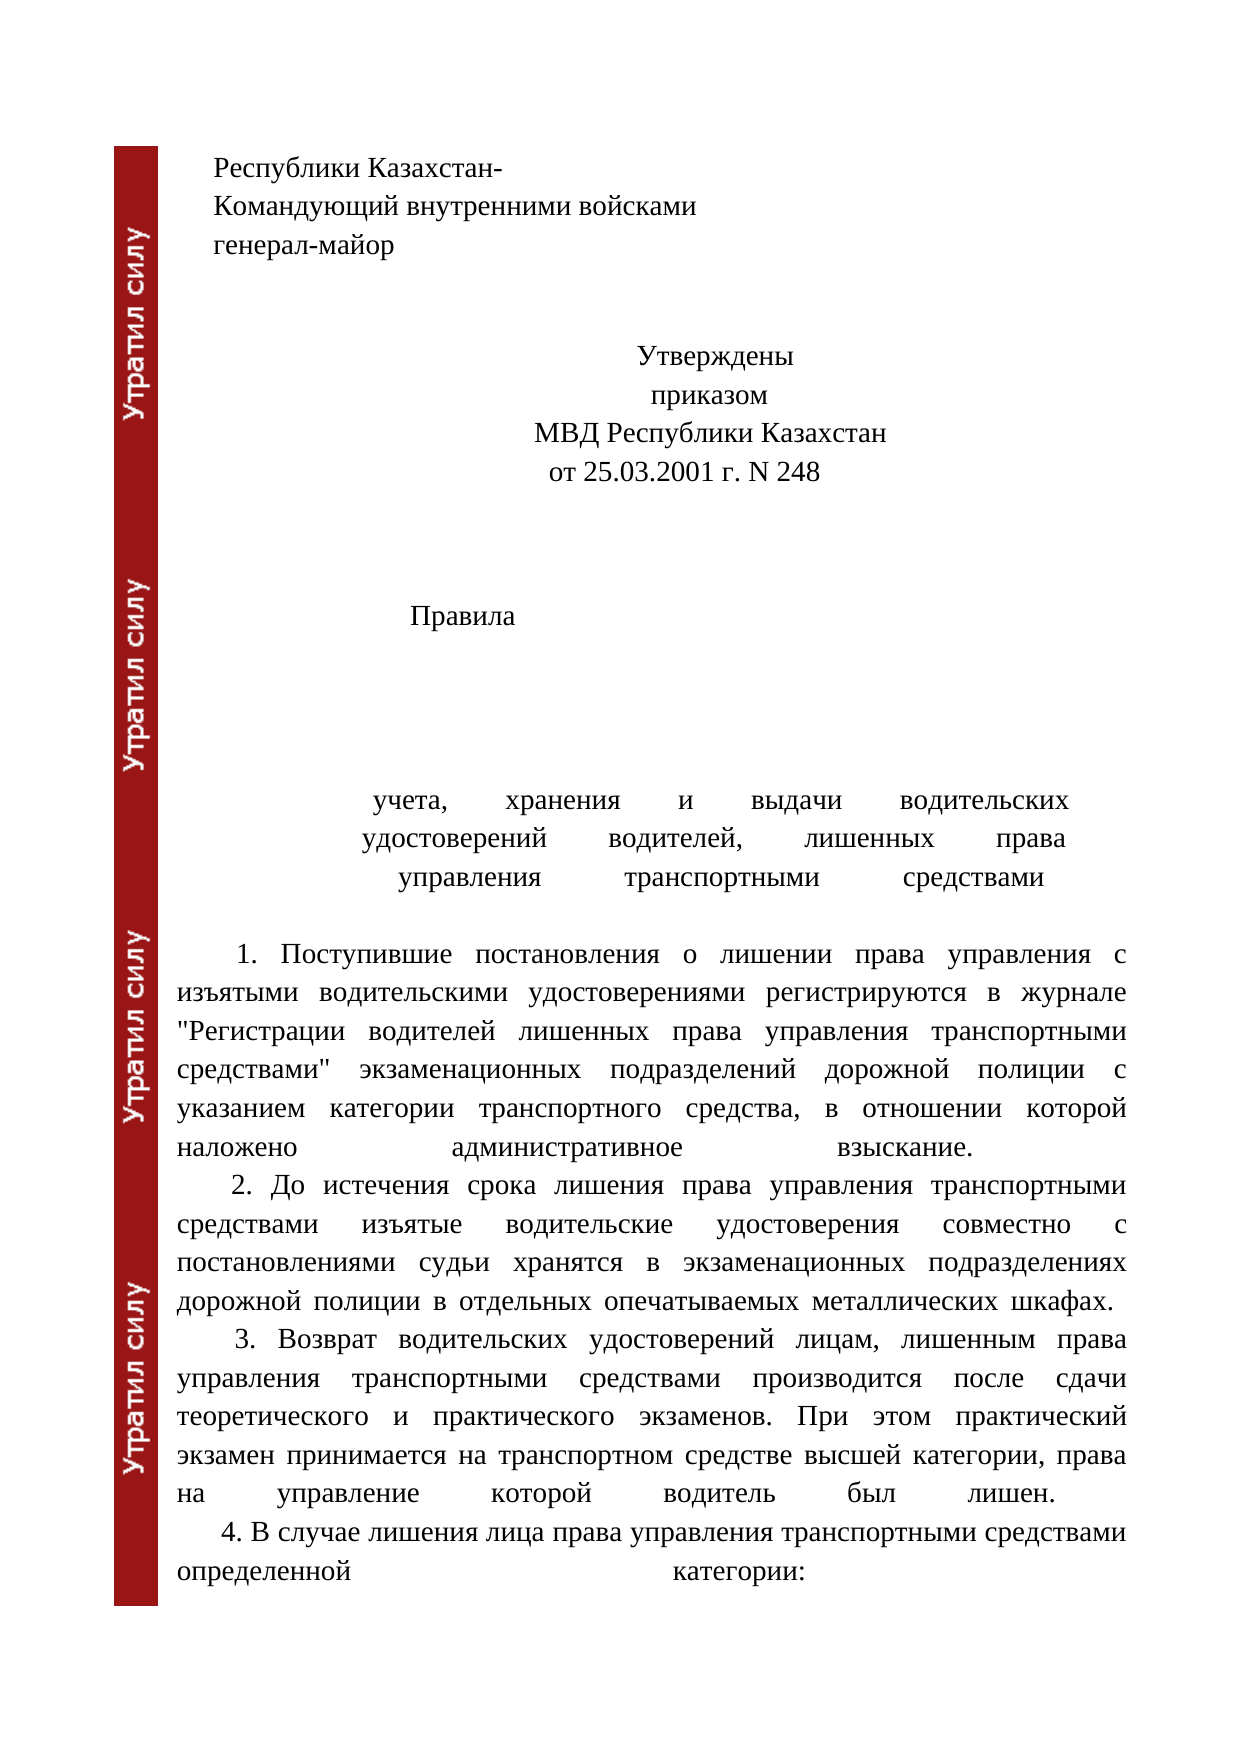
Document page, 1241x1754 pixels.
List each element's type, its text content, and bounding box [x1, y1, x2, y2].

text Республики Казахстан- [112, 150, 1128, 183]
picture [114, 1586, 158, 1606]
text от 25.03.2001 г. N 248 [112, 454, 1128, 487]
picture [114, 222, 158, 227]
picture [114, 372, 158, 377]
text генерал-майор [112, 227, 1128, 261]
text Командующий внутренними войсками [112, 188, 1128, 222]
text Утверждены [112, 338, 1128, 372]
text МВД Республики Казахстан [112, 415, 1128, 449]
picture [114, 261, 158, 338]
text приказом [112, 377, 1128, 410]
picture [114, 449, 158, 454]
picture [114, 487, 158, 598]
picture [114, 410, 158, 415]
picture [114, 146, 158, 150]
picture [114, 632, 158, 743]
text Правила [112, 598, 1128, 632]
picture [114, 183, 158, 188]
